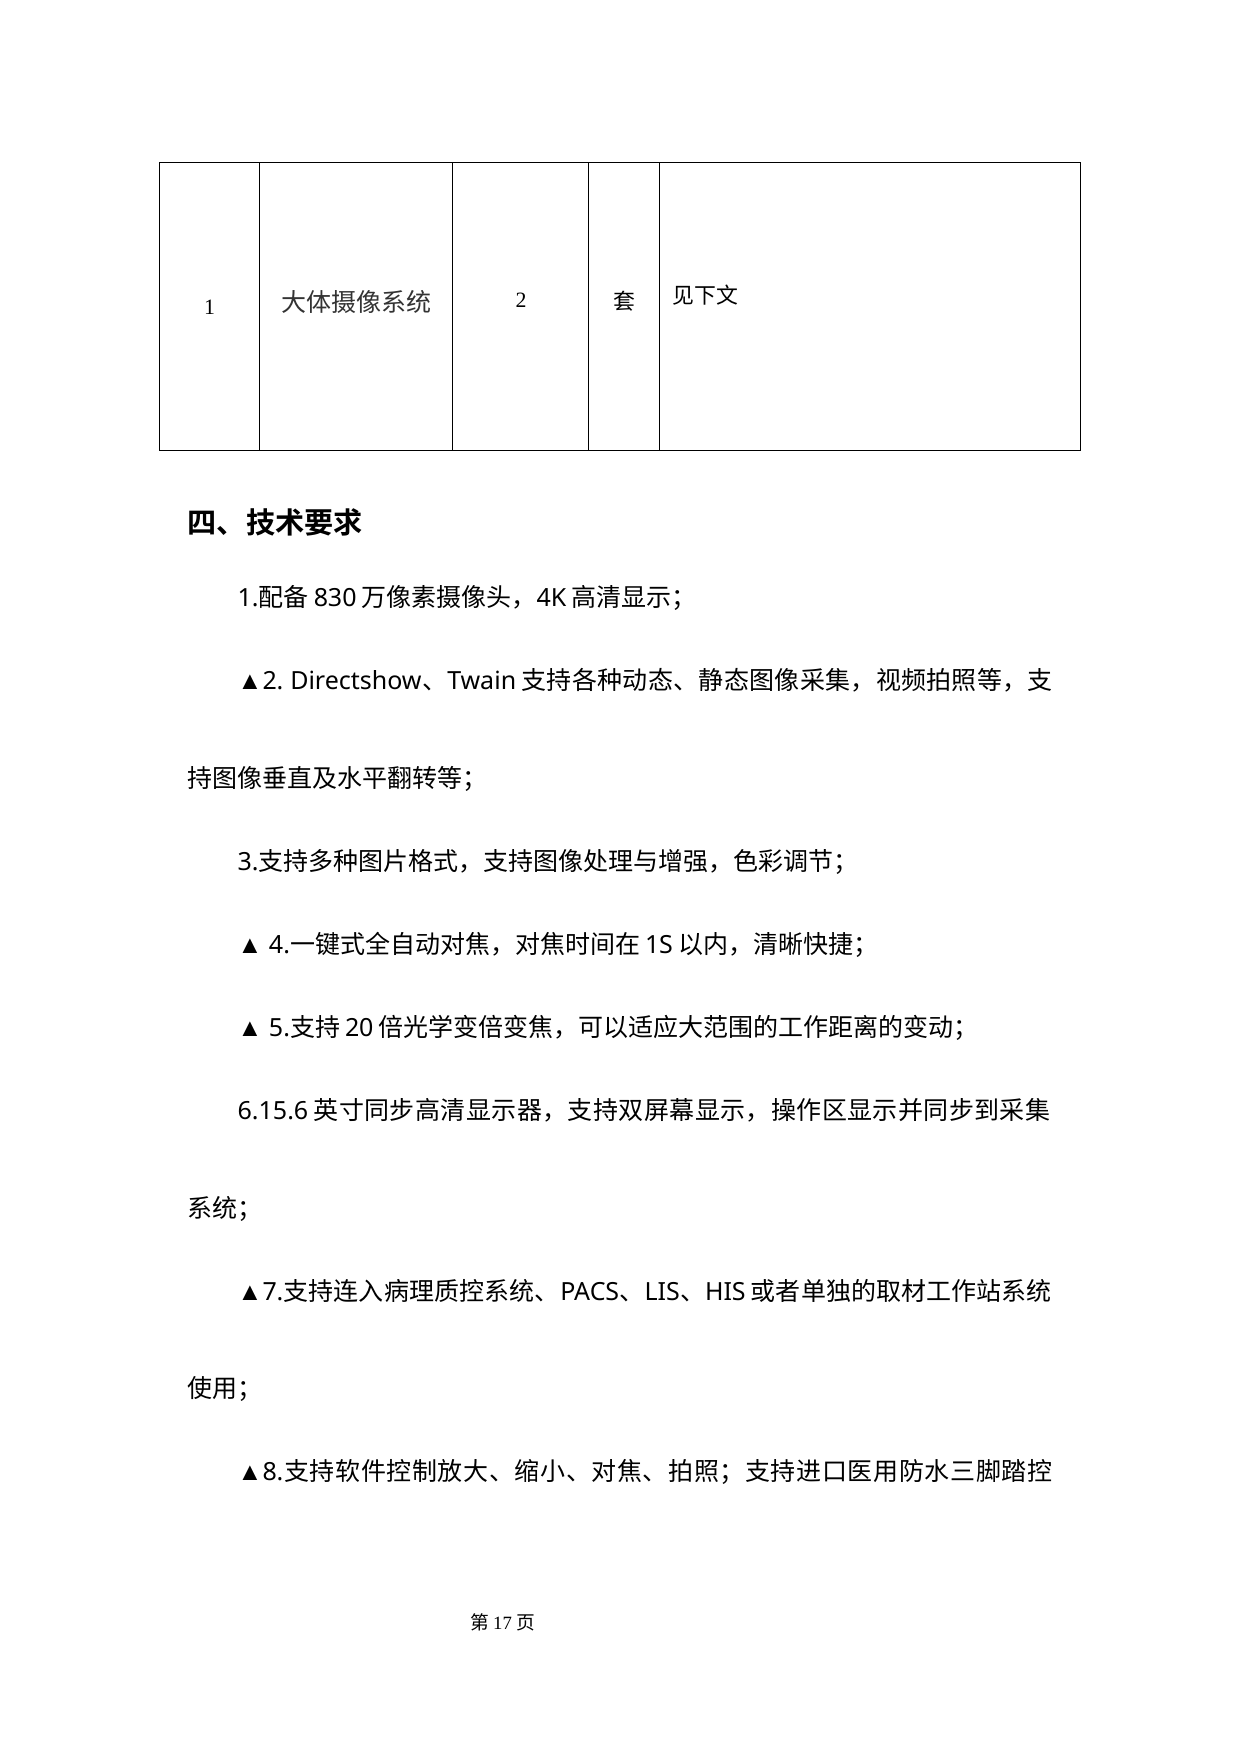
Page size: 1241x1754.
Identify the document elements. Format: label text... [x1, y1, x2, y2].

table_cell 大体摄像系统 [260, 163, 452, 450]
table_cell 套 [589, 163, 659, 450]
text ▲7.支持连入病理质控系统、PACS、LIS、HIS或者单独的取材工作站系统使用； [187, 1257, 1053, 1419]
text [187, 1437, 1053, 1502]
text ▲ 5.支持20倍光学变倍变焦，可以适应大范围的工作距离的变动； [187, 993, 1053, 1058]
text 3.支持多种图片格式，支持图像处理与增强，色彩调节； [187, 827, 1053, 892]
text ▲2. Directshow、Twain支持各种动态、静态图像采集，视频拍照等，支持图像垂直及水平翻转等； [187, 646, 1053, 809]
table_cell 见下文 [660, 163, 1080, 450]
table_cell 1 [160, 163, 259, 450]
list 技术要求 [187, 500, 1053, 542]
table_cell 2 [453, 163, 588, 450]
text ▲ 4.一键式全自动对焦，对焦时间在1S以内，清晰快捷； [187, 910, 1053, 975]
text 6.15.6英寸同步高清显示器，支持双屏幕显示，操作区显示并同步到采集系统； [187, 1076, 1053, 1239]
text 1.配备830万像素摄像头，4K高清显示； [187, 563, 1053, 628]
